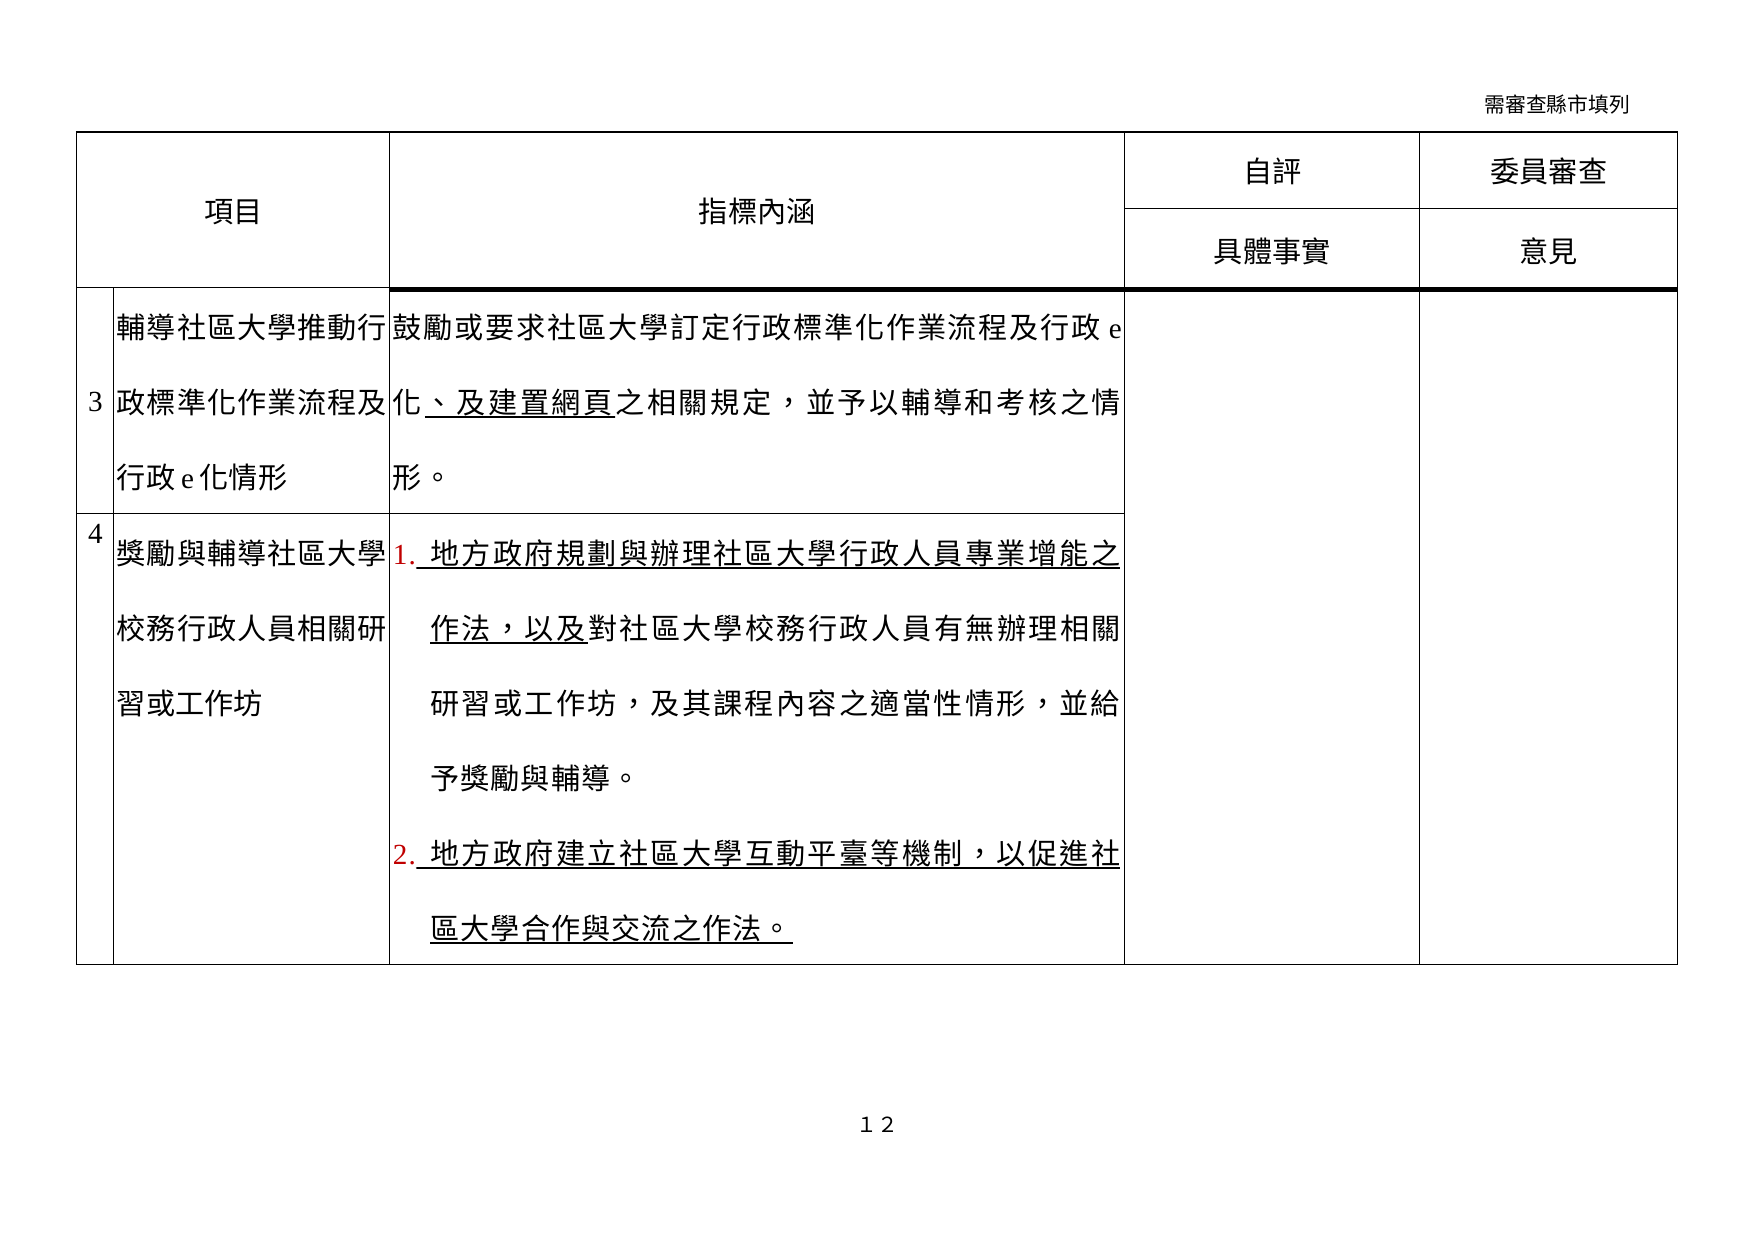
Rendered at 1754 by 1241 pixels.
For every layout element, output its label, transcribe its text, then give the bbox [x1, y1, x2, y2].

table_cell 意見 [1420, 209, 1677, 287]
table_cell 地方政府規劃與辦理社區大學行政人員專業增能之作法，以及對社區大學校務行政人員有無辦理相關研習或工作坊，及其課程內容之適當性情形，並給予獎勵與輔導。 地方政府建立社區大學互動平臺等機制，以促進社區大學合作與交流之作法。 [390, 514, 1124, 964]
table_header 項目 [77, 133, 389, 287]
table_cell 獎勵與輔導社區大學校務行政人員相關研習或工作坊 [114, 514, 389, 964]
table_header 指標內涵 [390, 133, 1124, 287]
table_cell 4 [77, 514, 113, 964]
table_cell 鼓勵或要求社區大學訂定行政標準化作業流程及行政e化、及建置網頁之相關規定，並予以輔導和考核之情形。 [390, 292, 1124, 513]
table_header 自評 [1125, 133, 1419, 207]
table_cell 3 [77, 288, 113, 513]
table_cell 輔導社區大學推動行政標準化作業流程及行政e化情形 [114, 288, 389, 513]
table_header 委員審查 [1420, 133, 1677, 207]
table_cell 具體事實 [1125, 209, 1419, 287]
